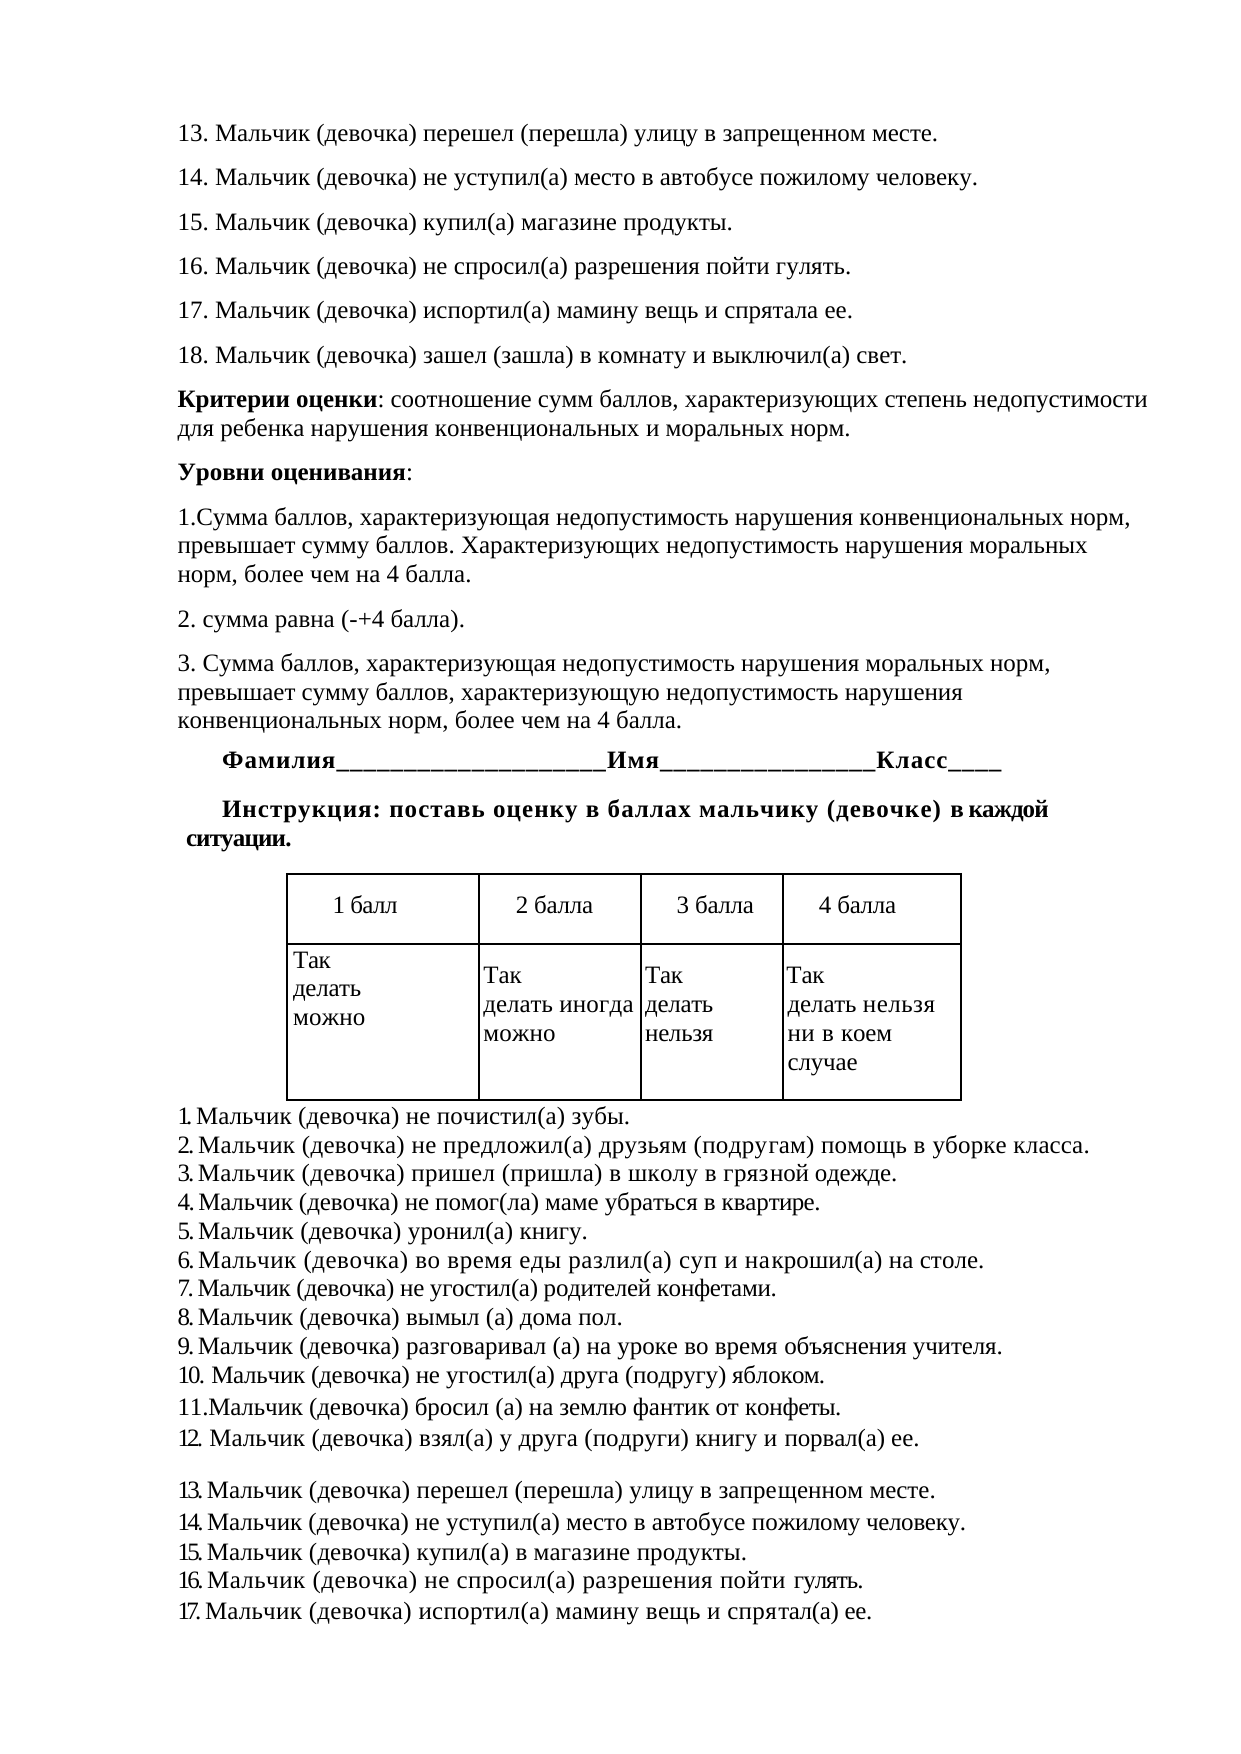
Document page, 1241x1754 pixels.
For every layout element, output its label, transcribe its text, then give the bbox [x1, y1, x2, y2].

text 6. Мальчик (девочка) во время еды разлил(а) суп и накрошил(а) на столе. [177, 1245, 1152, 1273]
text 15. Мальчик (девочка) купил(а) в магазине продукты. [177, 1537, 1152, 1566]
table_header 4 балла [784, 875, 960, 943]
table_cell Так делать иногда можно [480, 945, 640, 1099]
text Фамилия____________________Имя________________Класс____ [186, 745, 1152, 774]
text 4. Мальчик (девочка) не помог(ла) маме убраться в квартире. [177, 1187, 1152, 1216]
text 3. Сумма баллов, характеризующая недопустимость нарушения моральных норм, превышает сумму баллов, характеризующую недопустимость нарушения конвенциональных норм, более чем на 4 балла. [177, 648, 1152, 734]
table_header 2 балла [480, 875, 640, 943]
text 13. Мальчик (девочка) перешел (перешла) улицу в запрещенном месте. [177, 1475, 1152, 1504]
text Критерии оценки: соотношение сумм баллов, характеризующих степень недопустимости для ребенка нарушения конвенциональных и моральных норм. [177, 384, 1152, 442]
text 5. Мальчик (девочка) уронил(а) книгу. [177, 1216, 1152, 1245]
text 13. Мальчик (девочка) перешел (перешла) улицу в запрещенном месте. [177, 118, 1152, 147]
text 7. Мальчик (девочка) не угостил(а) родителей конфетами. [177, 1273, 1152, 1302]
text 3. Мальчик (девочка) пришел (пришла) в школу в грязной одежде. [177, 1158, 1152, 1187]
text 2. Мальчик (девочка) не предложил(а) друзьям (подругам) помощь в уборке класса. [177, 1130, 1152, 1158]
table_header 1 балл [288, 875, 478, 943]
text 16. Мальчик (девочка) не спросил(а) разрешения пойти гулять. [177, 1566, 1152, 1594]
text 9. Мальчик (девочка) разговаривал (а) на уроке во время объяснения учителя. [177, 1331, 1152, 1360]
text Уровни оценивания: [177, 457, 1152, 486]
table_header 3 балла [642, 875, 782, 943]
text 12. Мальчик (девочка) взял(а) у друга (подруги) книгу и порвал(а) ее. [177, 1423, 1152, 1452]
text 15. Мальчик (девочка) купил(а) магазине продукты. [177, 207, 1152, 236]
table_cell Так делать можно [288, 945, 478, 1099]
text 16. Мальчик (девочка) не спросил(а) разрешения пойти гулять. [177, 251, 1152, 280]
text 10. Мальчик (девочка) не угостил(а) друга (подругу) яблоком. [177, 1360, 1152, 1388]
text 17. Мальчик (девочка) испортил(а) мамину вещь и спрятал(а) ее. [177, 1596, 1152, 1625]
text 11.Мальчик (девочка) бросил (а) на землю фантик от конфеты. [177, 1392, 1152, 1421]
text 14. Мальчик (девочка) не уступил(а) место в автобусе пожилому человеку. [177, 1507, 1152, 1535]
table_cell Так делать нельзя ни в коем случае [784, 945, 960, 1099]
text 2. сумма равна (-+4 балла). [177, 604, 1152, 632]
text 8. Мальчик (девочка) вымыл (а) дома пол. [177, 1302, 1152, 1331]
text 17. Мальчик (девочка) испортил(а) мамину вещь и спрятала ее. [177, 296, 1152, 324]
text 1.Сумма баллов, характеризующая недопустимость нарушения конвенциональных норм, превышает сумму баллов. Характеризующих недопустимость нарушения моральных норм, более чем на 4 балла. [177, 502, 1152, 588]
table_cell Так делать нельзя [642, 945, 782, 1099]
text 14. Мальчик (девочка) не уступил(а) место в автобусе пожилому человеку. [177, 162, 1152, 191]
text Инструкция: поставь оценку в баллах мальчику (девочке) в каждой ситуации. [186, 794, 1152, 852]
text 18. Мальчик (девочка) зашел (зашла) в комнату и выключил(а) свет. [177, 340, 1152, 369]
text 1. Мальчик (девочка) не почистил(а) зубы. [177, 1101, 1152, 1130]
